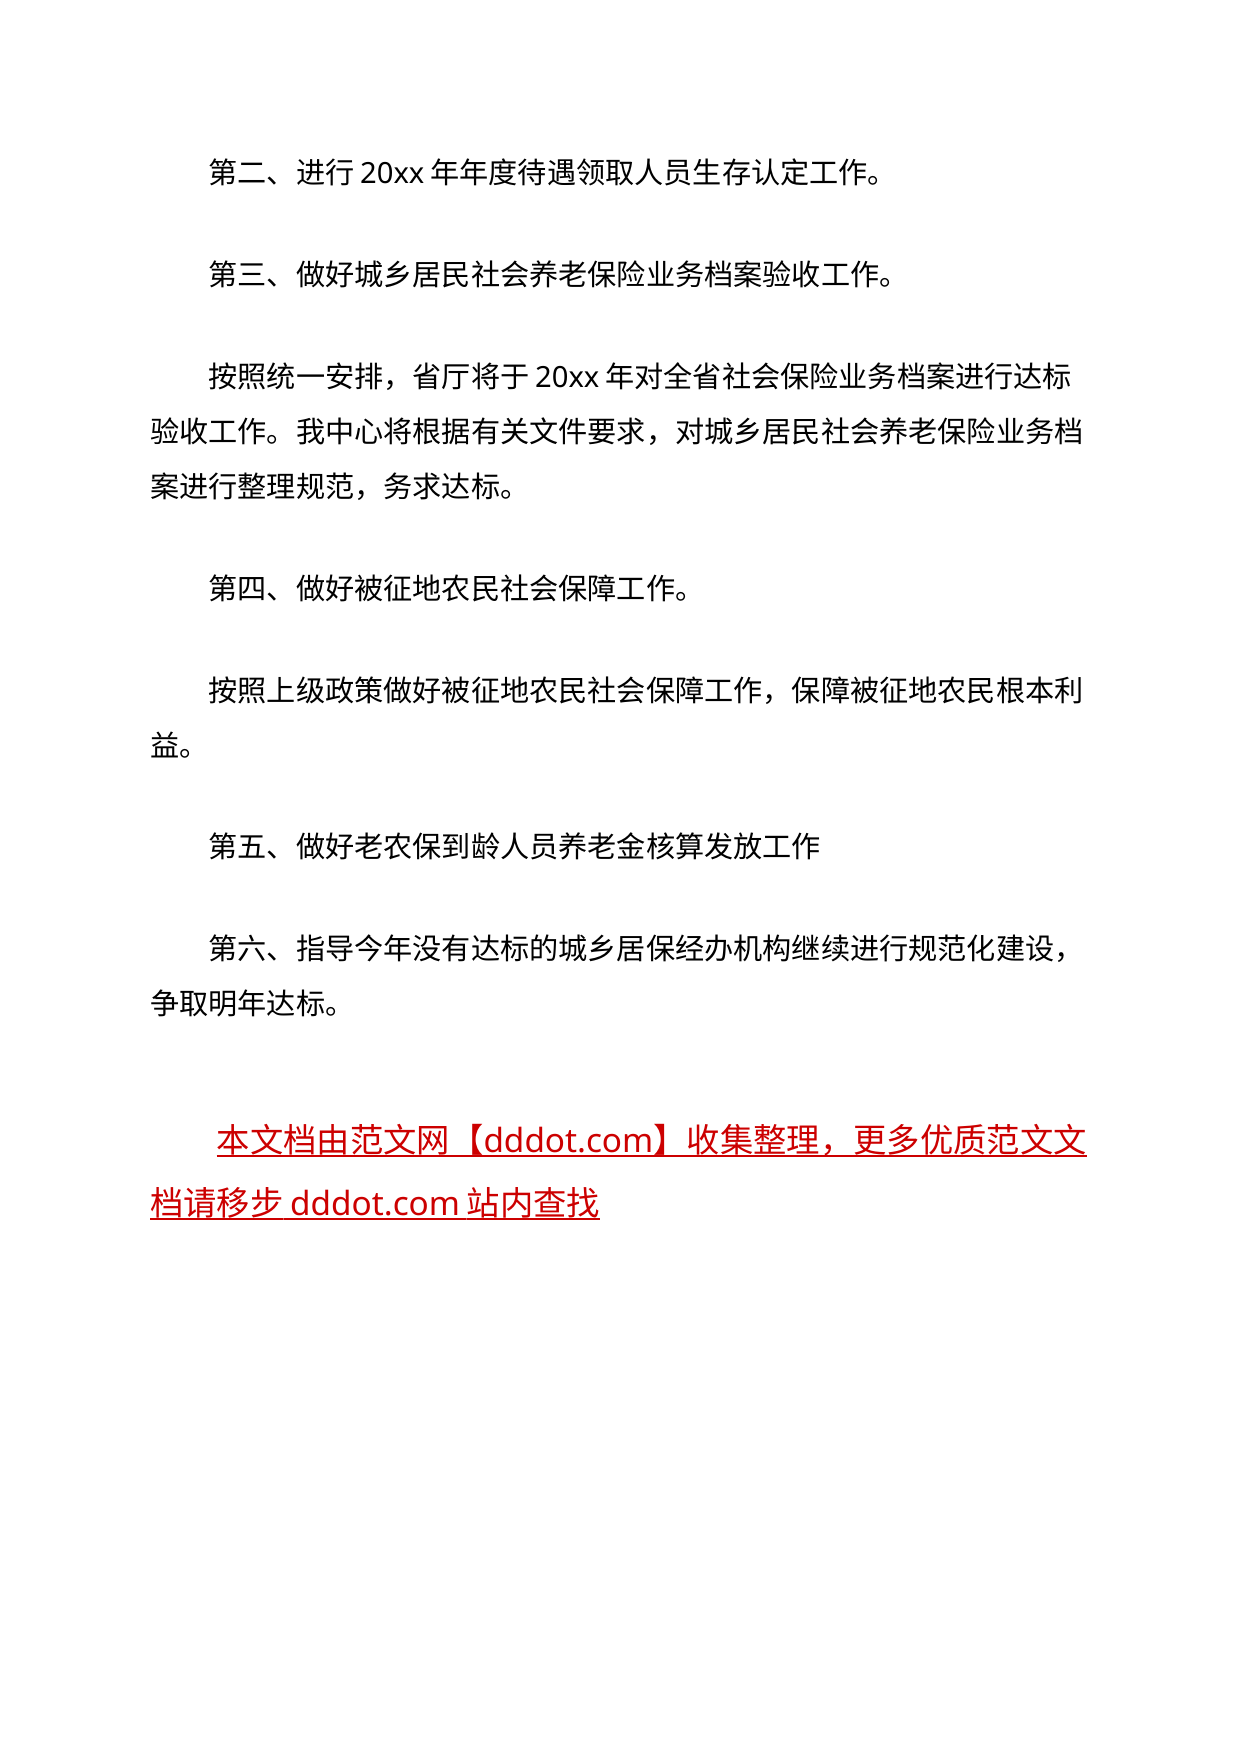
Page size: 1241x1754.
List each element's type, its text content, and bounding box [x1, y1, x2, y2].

text 第六、指导今年没有达标的城乡居保经办机构继续进行规范化建设，争取明年达标。 [150, 926, 1090, 1023]
text 第二、进行20xx年年度待遇领取人员生存认定工作。 [150, 150, 1090, 192]
text 按照上级政策做好被征地农民社会保障工作，保障被征地农民根本利益。 [150, 667, 1090, 764]
text 按照统一安排，省厅将于20xx年对全省社会保险业务档案进行达标验收工作。我中心将根据有关文件要求，对城乡居民社会养老保险业务档案进行整理规范，务求达标。 [150, 354, 1090, 506]
text 第三、做好城乡居民社会养老保险业务档案验收工作。 [150, 252, 1090, 294]
text 第五、做好老农保到龄人员养老金核算发放工作 [150, 824, 1090, 866]
text 第四、做好被征地农民社会保障工作。 [150, 565, 1090, 608]
text 本文档由范文网【dddot.com】收集整理，更多优质范文文档请移步dddot.com站内查找 [150, 1113, 1090, 1225]
